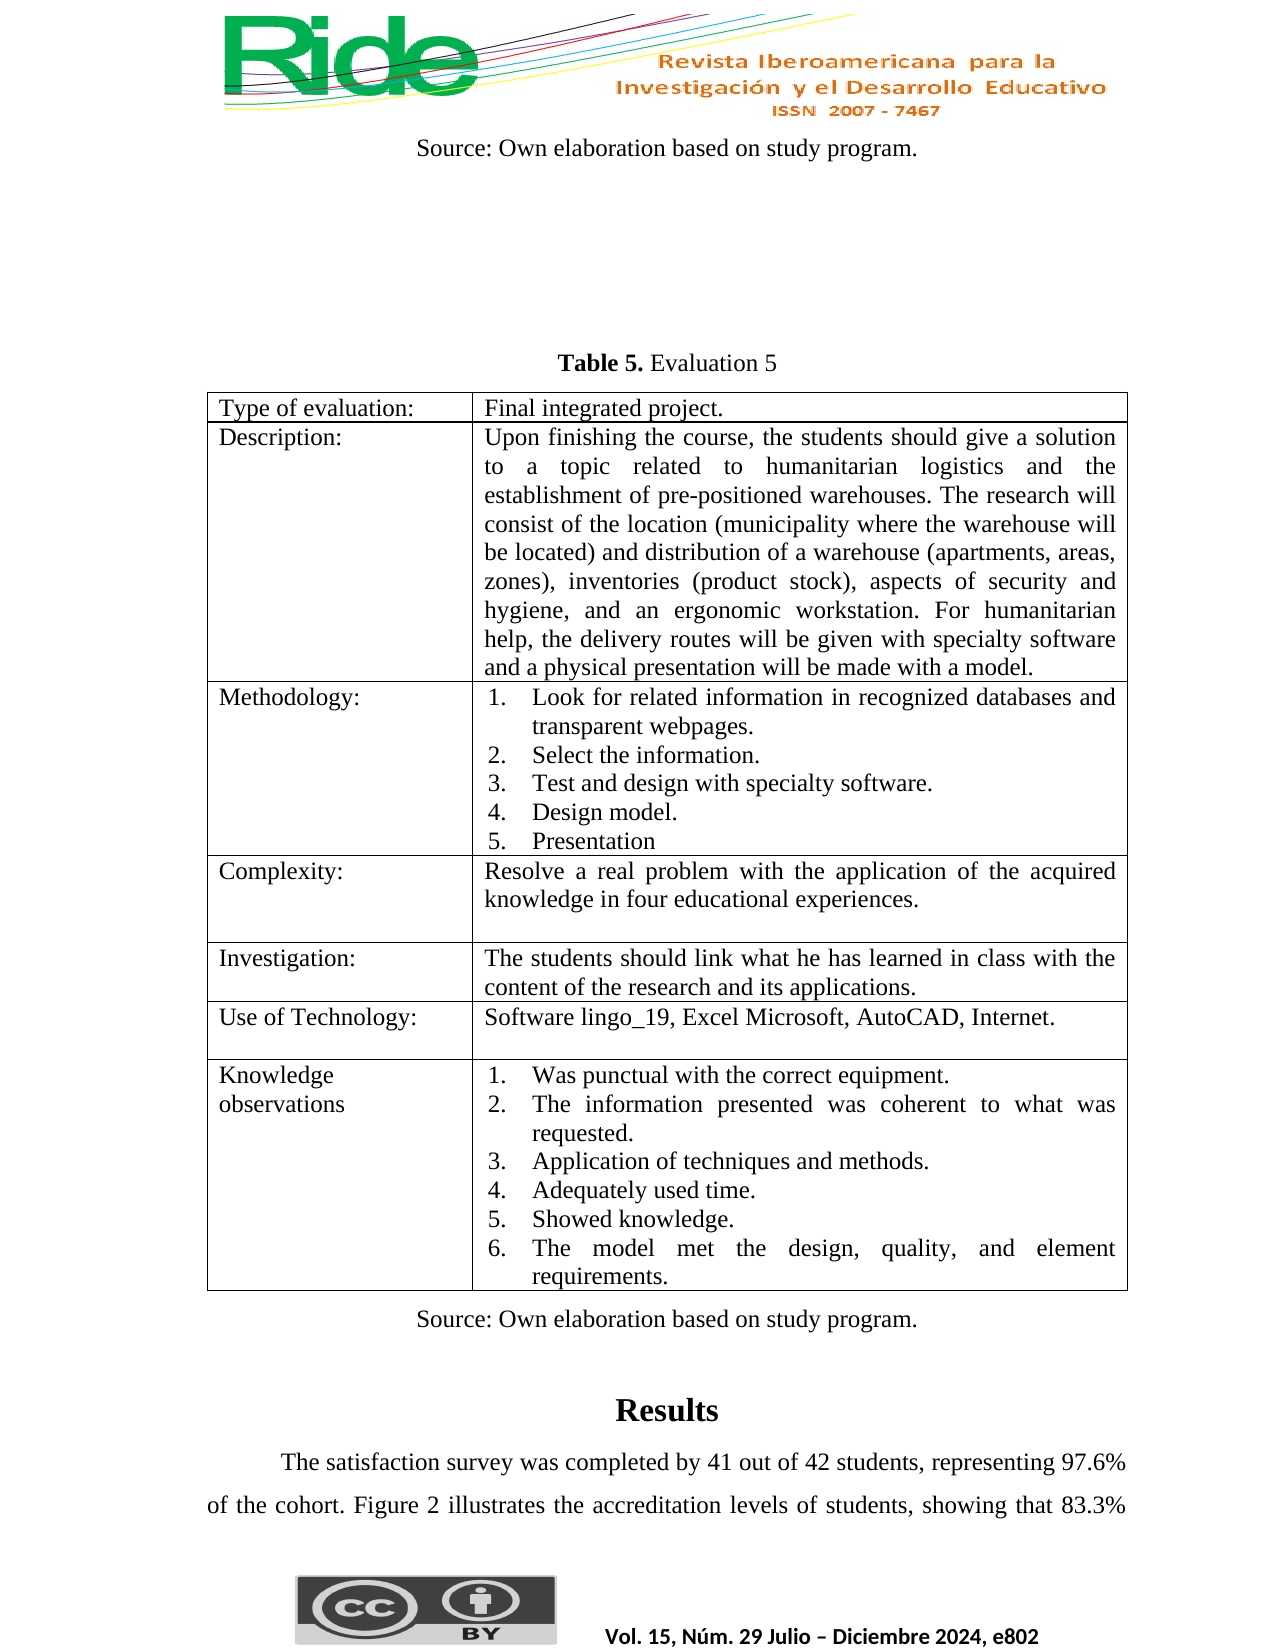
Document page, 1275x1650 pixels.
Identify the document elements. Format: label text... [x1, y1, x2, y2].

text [207, 1447, 1127, 1519]
table_header Type of evaluation: [208, 393, 472, 421]
table_cell Description: [208, 423, 472, 681]
picture [224, 14, 1110, 119]
text Table 5. Evaluation 5 [207, 348, 1127, 377]
table_cell Upon finishing the course, the students should give a solution to a topic related to humanitarian logistics and the establishment of pre-positioned warehouses. The research will consist of the location (municipality where the warehouse will be located) and distribution of a warehouse (apartments, areas, zones), inventories (product stock), aspects of security and hygiene, and an ergonomic workstation. For humanitarian help, the delivery routes will be given with specialty software and a physical presentation will be made with a model. [473, 423, 1127, 681]
table_cell Look for related information in recognized databases and transparent webpages. Select the information. Test and design with specialty software. Design model. Presentation [473, 682, 1127, 855]
table_cell Investigation: [208, 943, 472, 1001]
text Results [207, 1390, 1127, 1428]
table_cell Use of Technology: [208, 1002, 472, 1059]
text Source: Own elaboration based on study program. [207, 133, 1127, 162]
picture [294, 1575, 558, 1645]
table_cell Methodology: [208, 682, 472, 855]
table_cell Was punctual with the correct equipment. The information presented was coherent to what was requested. Application of techniques and methods. Adequately used time. Showed knowledge. The model met the design, quality, and element requirements. [473, 1060, 1127, 1290]
table_cell The students should link what he has learned in class with the content of the research and its applications. [473, 943, 1127, 1001]
table_cell Resolve a real problem with the application of the acquired knowledge in four educational experiences. [473, 856, 1127, 942]
text Source: Own elaboration based on study program. [207, 1304, 1127, 1332]
table_cell Complexity: [208, 856, 472, 942]
table_header Final integrated project. [473, 393, 1127, 421]
table_cell Software lingo_19, Excel Microsoft, AutoCAD, Internet. [473, 1002, 1127, 1059]
table_cell Knowledge observations [208, 1060, 472, 1290]
